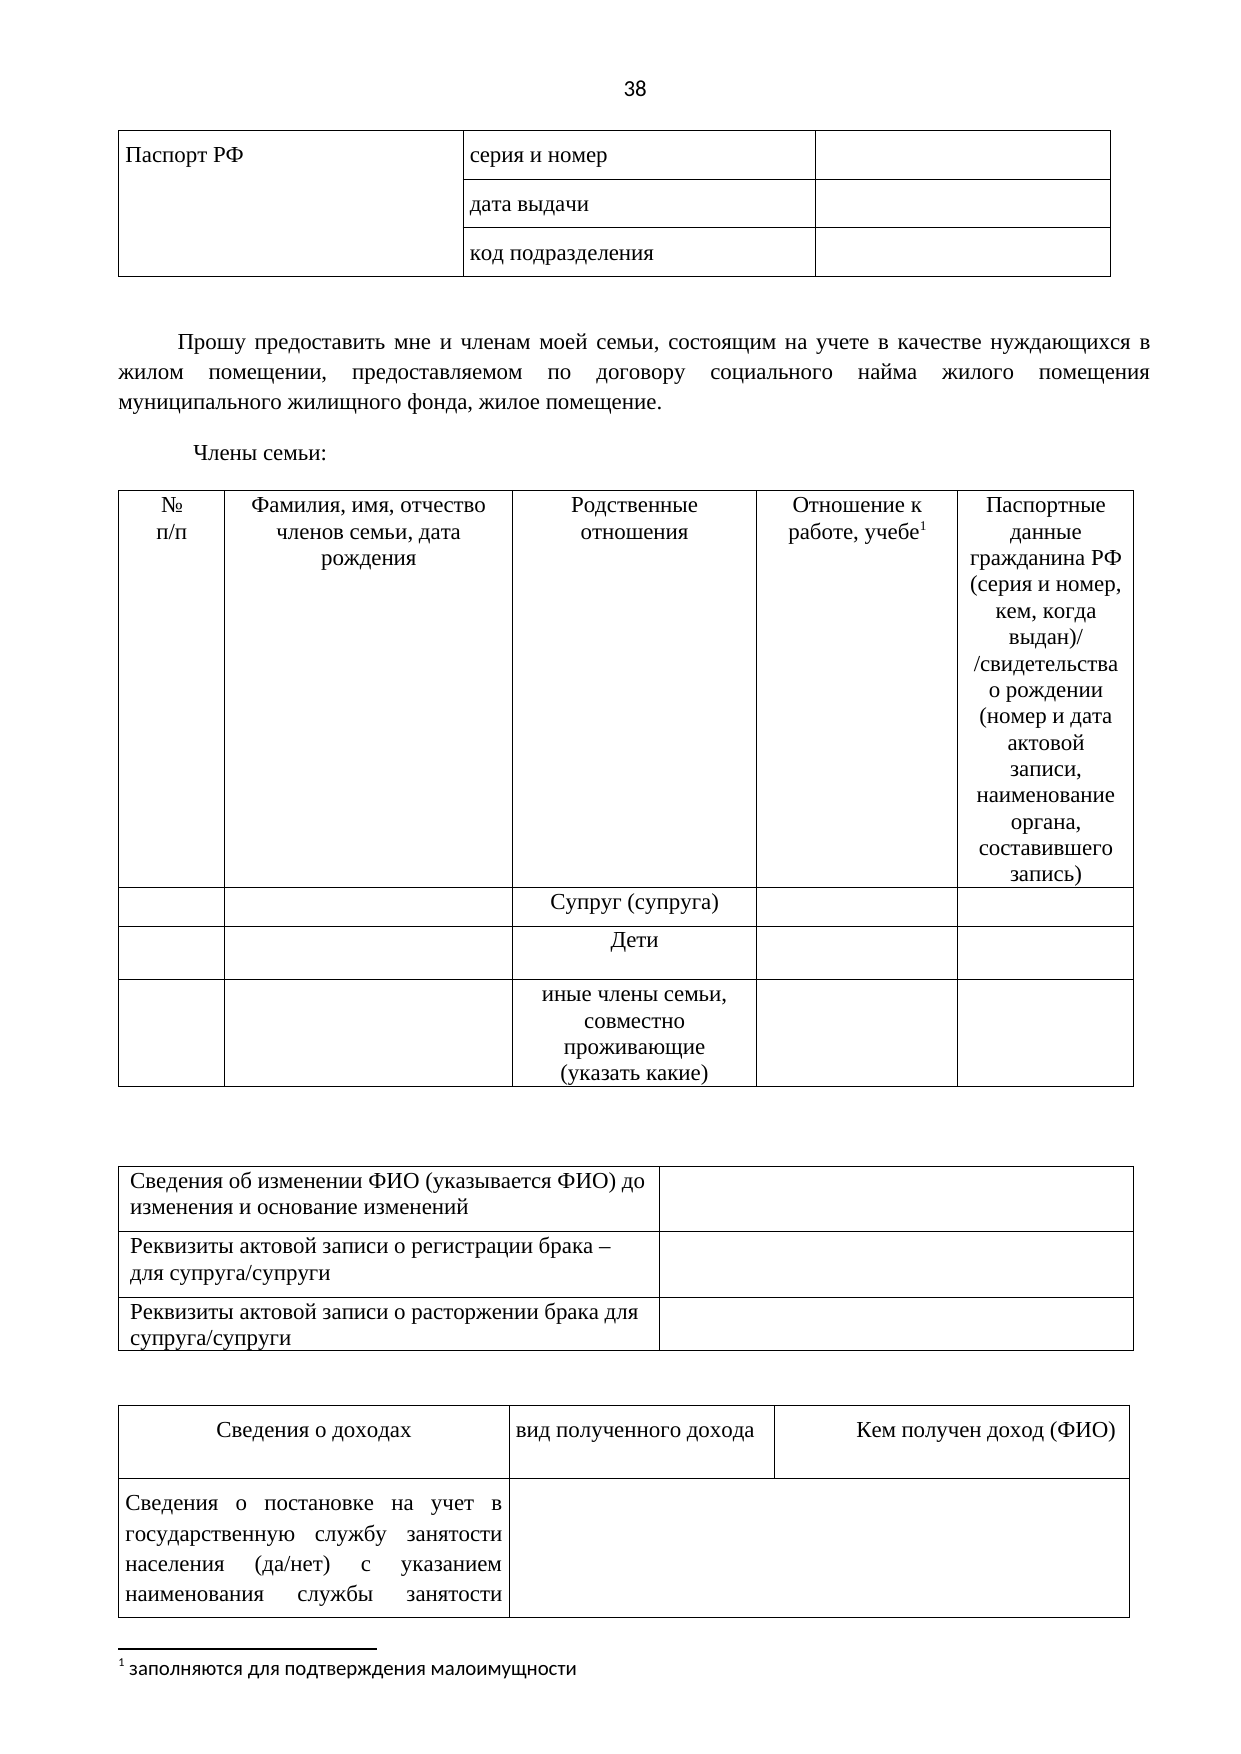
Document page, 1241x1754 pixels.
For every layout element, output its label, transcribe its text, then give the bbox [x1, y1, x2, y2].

table_cell [225, 888, 512, 926]
table_cell Реквизиты актовой записи о регистрации брака – для супруга/супруги [119, 1232, 659, 1297]
table_cell [119, 927, 224, 979]
table_header Кем получен доход (ФИО) [775, 1406, 1129, 1478]
table_cell Дети [513, 927, 756, 979]
table_header Фамилия, имя, отчество членов семьи, дата рождения [225, 491, 512, 887]
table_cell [119, 1479, 509, 1617]
table_header Сведения о доходах [119, 1406, 509, 1478]
table_header Паспорт РФ [119, 131, 463, 276]
table_cell [757, 927, 957, 979]
table_cell [816, 228, 1110, 276]
table_cell [225, 980, 512, 1086]
text Прошу предоставить мне и членам моей семьи, состоящим на учете в качестве нуждающихся в жилом помещении, предоставляемом по договору социального найма жилого помещения муниципального жилищного фонда, жилое помещение. [118, 328, 1152, 415]
table_cell [958, 888, 1133, 926]
table_header Паспортные данные гражданина РФ (серия и номер, кем, когда выдан)/ /свидетельства о рождении (номер и дата актовой записи, наименование органа, составившего запись) [958, 491, 1133, 887]
table_cell Супруг (супруга) [513, 888, 756, 926]
table_cell дата выдачи [464, 180, 815, 227]
table_cell [757, 888, 957, 926]
table_cell иные члены семьи, совместно проживающие (указать какие) [513, 980, 756, 1086]
table_header [816, 131, 1110, 178]
table_header Родственные отношения [513, 491, 756, 887]
table_cell [119, 888, 224, 926]
table_header Отношение к работе, учебе [757, 491, 957, 887]
table_cell [660, 1298, 1133, 1350]
table_cell [757, 980, 957, 1086]
table_header Сведения об изменении ФИО (указывается ФИО) до изменения и основание изменений [119, 1167, 659, 1231]
table_cell [225, 927, 512, 979]
table_header № п/п [119, 491, 224, 887]
table_header вид полученного дохода [510, 1406, 774, 1478]
table_cell [958, 980, 1133, 1086]
table_cell [816, 180, 1110, 227]
table_cell Реквизиты актовой записи о расторжении брака для супруга/супруги [119, 1298, 659, 1350]
table_cell [660, 1232, 1133, 1297]
table_header серия и номер [464, 131, 815, 178]
table_cell код подразделения [464, 228, 815, 276]
text Члены семьи: [118, 439, 1152, 466]
table_cell [119, 980, 224, 1086]
table_header [660, 1167, 1133, 1231]
table_cell [510, 1479, 1129, 1617]
table_cell [958, 927, 1133, 979]
